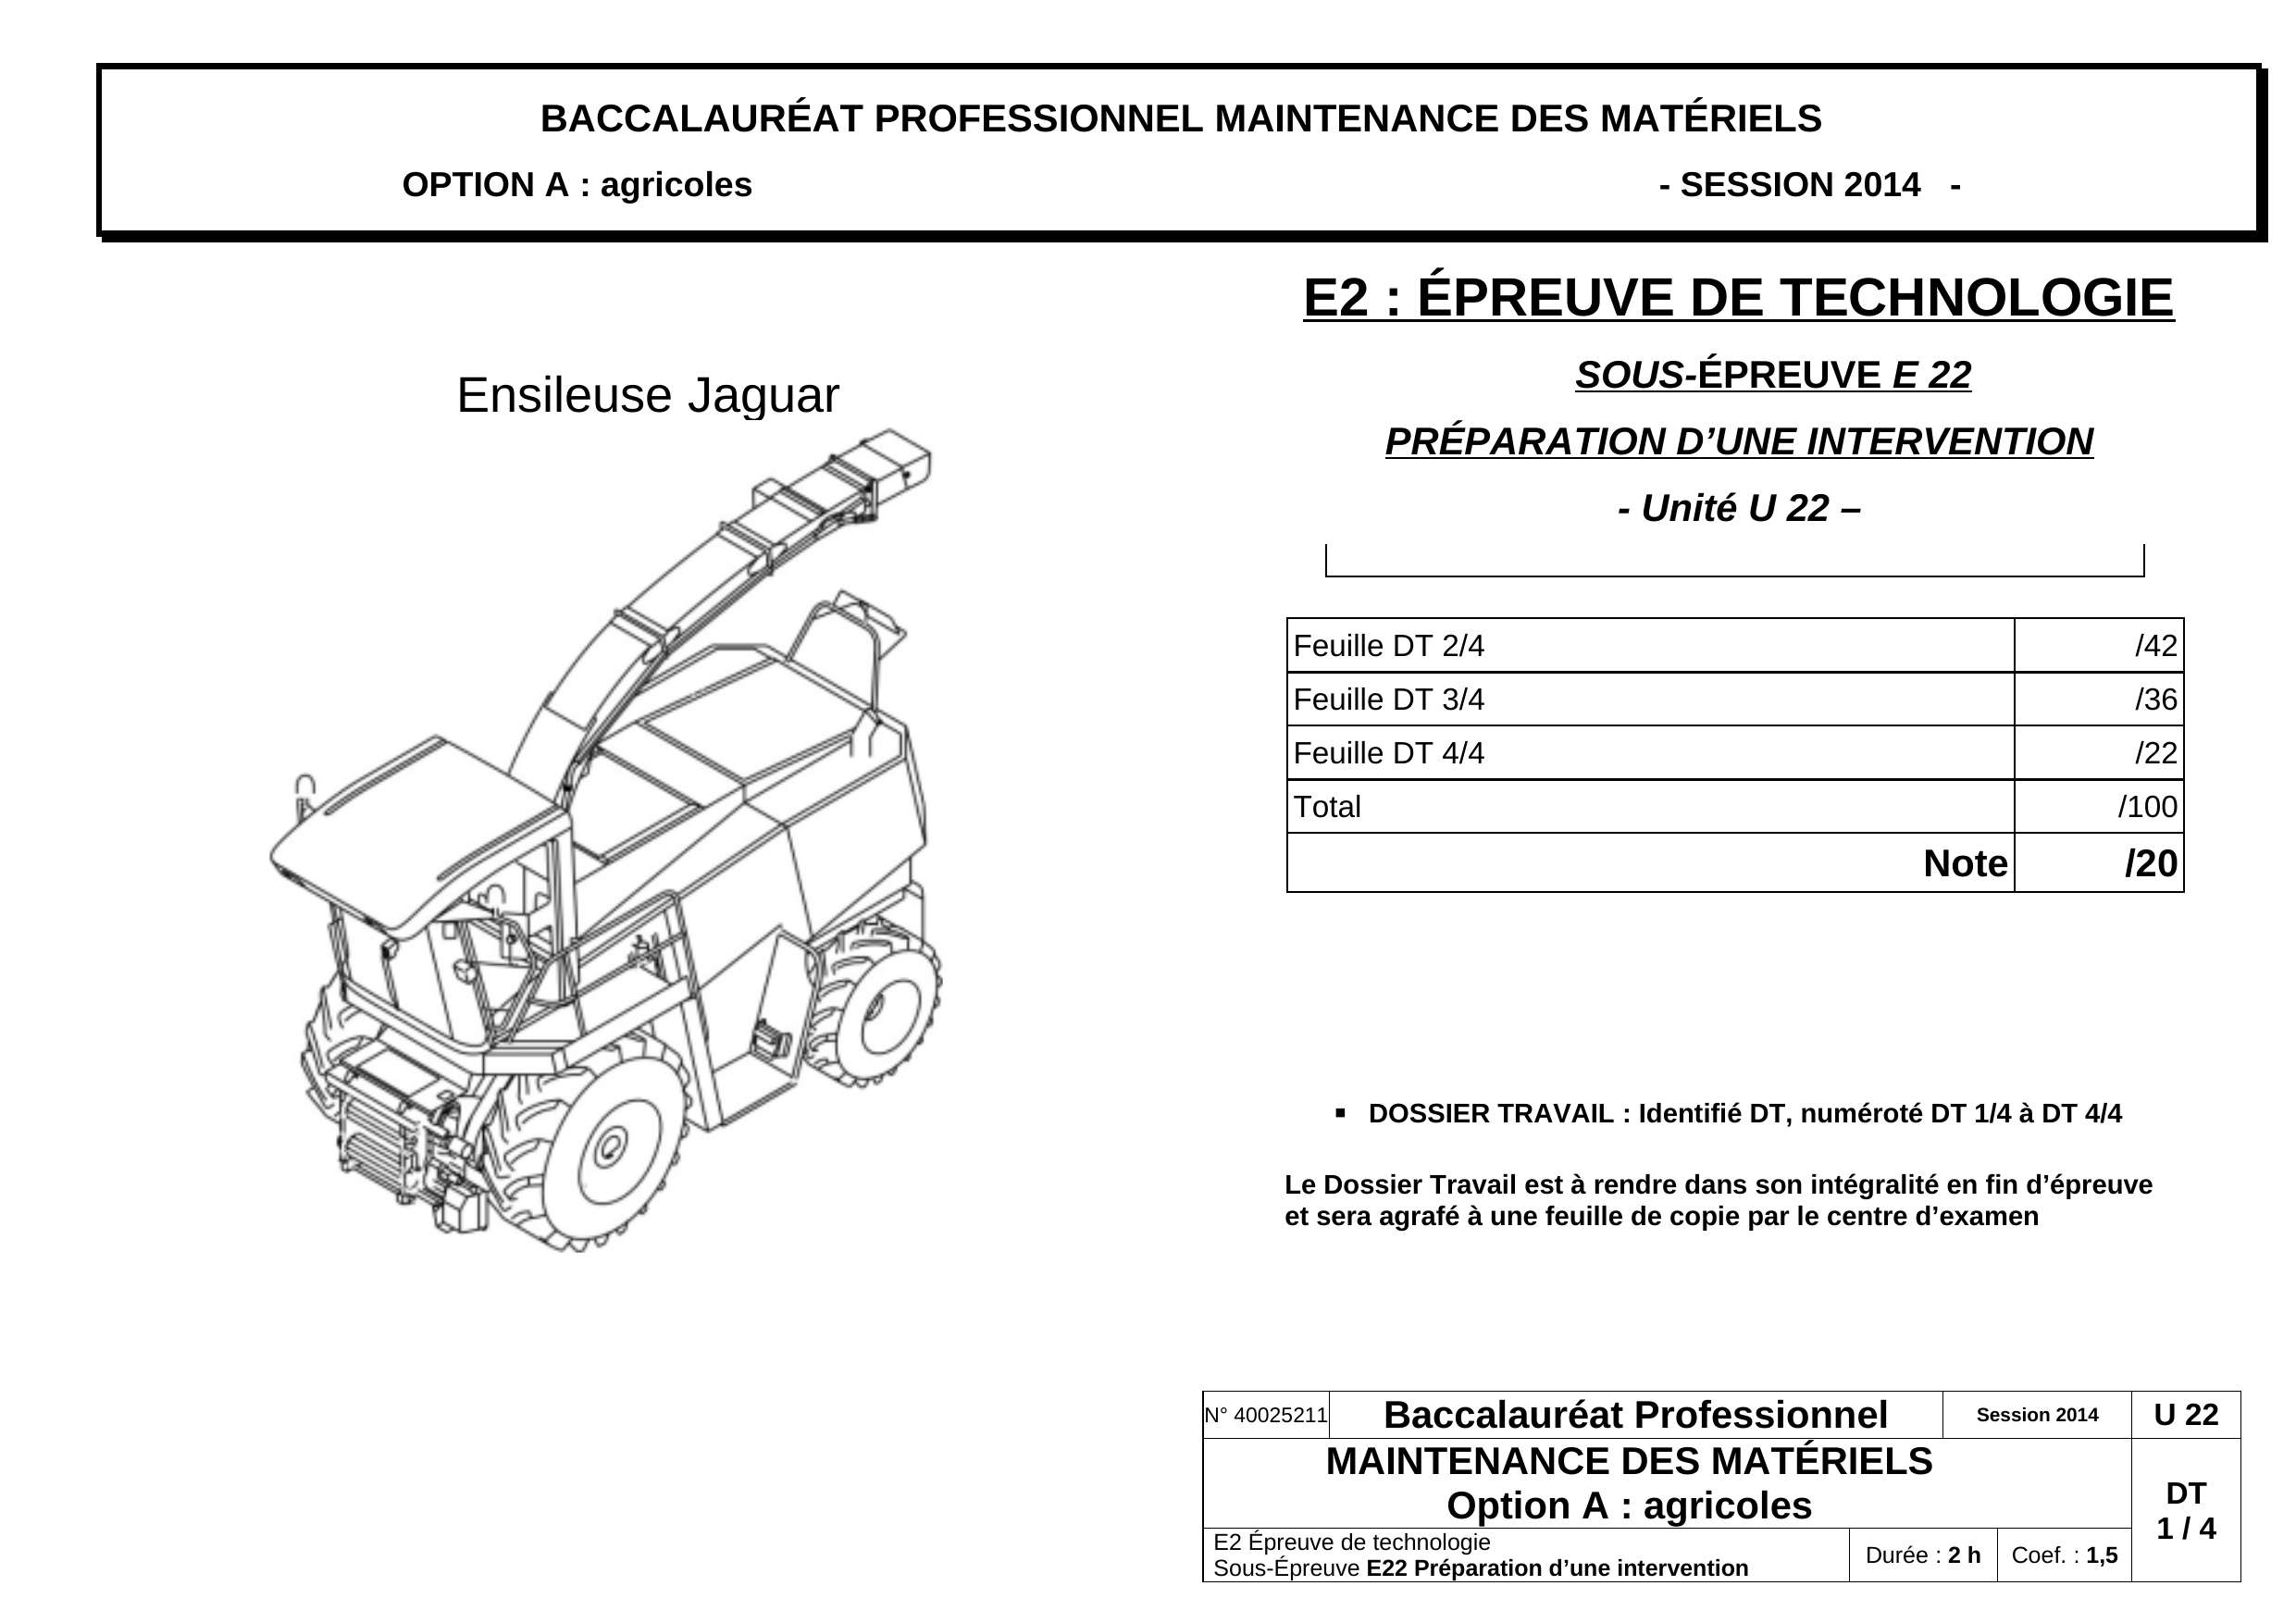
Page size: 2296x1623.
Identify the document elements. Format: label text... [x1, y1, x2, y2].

table_cell Coef. : 1,5 [1998, 1529, 2131, 1581]
table_cell DT 1 / 4 [2132, 1439, 2240, 1581]
table_cell Feuille DT 4/4 [1288, 726, 2014, 778]
table_cell /36 [2016, 674, 2183, 725]
table_cell Total [1288, 781, 2014, 832]
table_cell /100 [2016, 781, 2183, 832]
table_header U 22 [2132, 1392, 2240, 1438]
table_cell E2 Épreuve de technologie Sous-Épreuve E22 Préparation d’une intervention [1204, 1529, 1849, 1581]
table_cell MAINTENANCE DES MATÉRIELS Option A : agricoles [1204, 1439, 2131, 1528]
table_cell /20 [2016, 834, 2183, 890]
table_header Baccalauréat Professionnel [1330, 1392, 1942, 1438]
table_header Feuille DT 2/4 [1288, 619, 2014, 671]
table_header Session 2014 [1943, 1392, 2131, 1438]
table_cell Note [1288, 834, 2014, 890]
table_header /42 [2016, 619, 2183, 671]
table_cell Feuille DT 3/4 [1288, 674, 2014, 725]
table_header N° 40025211 [1204, 1392, 1329, 1438]
table_cell Durée : 2 h [1850, 1529, 1997, 1581]
table_cell /22 [2016, 726, 2183, 778]
